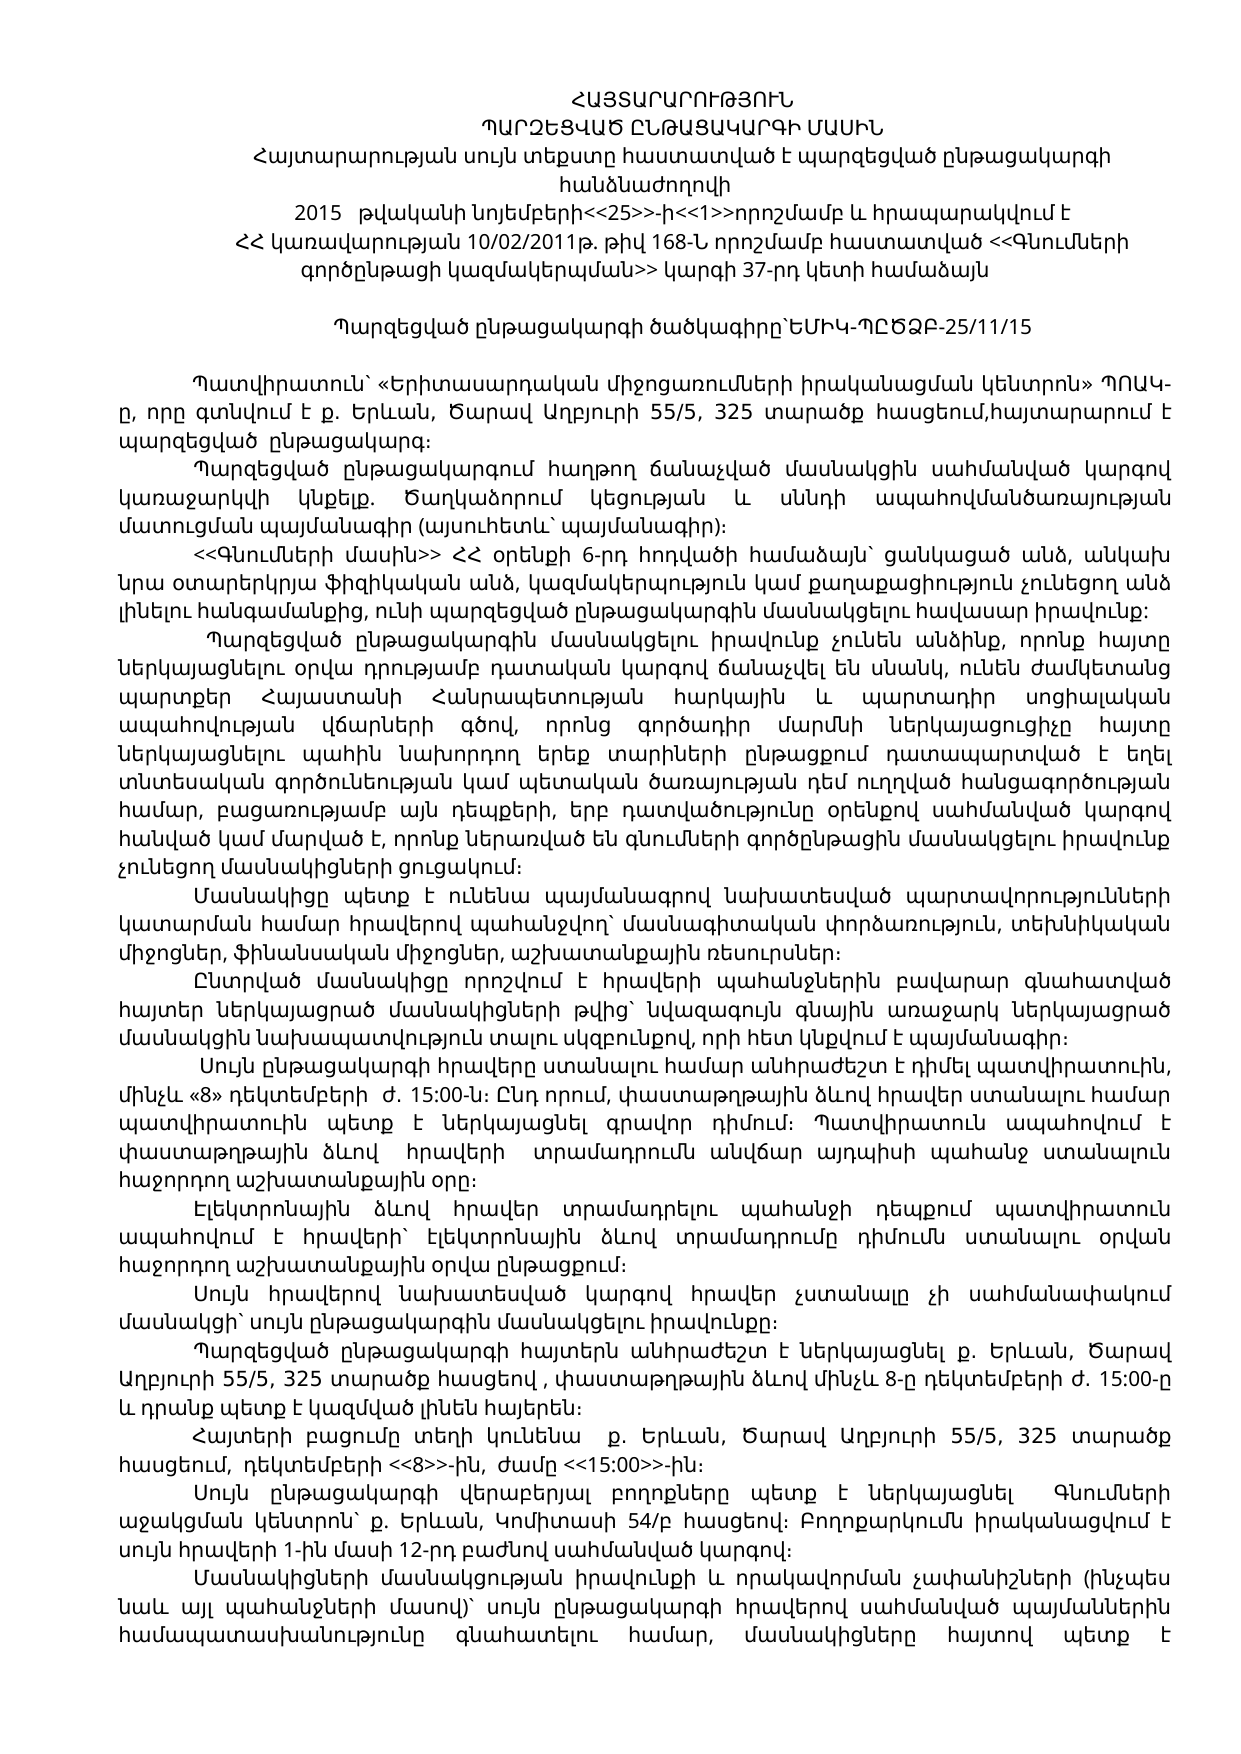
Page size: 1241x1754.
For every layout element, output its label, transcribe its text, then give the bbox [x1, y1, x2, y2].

text Սույն ընթացակարգի վերաբերյալ բողոքները պետք է ներկայացնել Գնումների աջակցման կենտրոն` ք. Երևան, Կոմիտասի 54/բ հասցեով։ Բողոքարկումն իրականացվում է սույն հրավերի 1-ին մասի 12-րդ բաժնով սահմանված կարգով։ [118, 1478, 1172, 1563]
text ՀՀ կառավարության 10/02/2011թ. թիվ 168-Ն որոշմամբ հաստատված <<Գնումների գործընթացի կազմակերպման>> կարգի 37-րդ կետի համաձայն [118, 227, 1172, 284]
text 2015 թվականի նոյեմբերի<<25>>-ի<<1>>որոշմամբ և հրապարակվում է [118, 198, 1172, 227]
text Պարզեցված ընթացակարգին մասնակցելու իրավունք չունեն անձինք, որոնք հայտը ներկայացնելու օրվա դրությամբ դատական կարգով ճանաչվել են սնանկ, ունեն ժամկետանց պարտքեր Հայաստանի Հանրապետության հարկային և պարտադիր սոցիալական ապահովության վճարների գծով, որոնց գործադիր մարմնի ներկայացուցիչը հայտը ներկայացնելու պահին նախորդող երեք տարիների ընթացքում դատապարտված է եղել տնտեսական գործունեության կամ պետական ծառայության դեմ ուղղված հանցագործության համար, բացառությամբ այն դեպքերի, երբ դատվածությունը օրենքով սահմանված կարգով հանված կամ մարված է, որոնք ներառված են գնումների գործընթացին մասնակցելու իրավունք չունեցող մասնակիցների ցուցակում։ [118, 625, 1172, 881]
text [118, 1563, 1172, 1649]
text <<Գնումների մասին>> ՀՀ օրենքի 6-րդ հոդվածի համաձայն` ցանկացած անձ, անկախ նրա օտարերկրյա ֆիզիկական անձ, կազմակերպություն կամ քաղաքացիություն չունեցող անձ լինելու հանգամանքից, ունի պարզեցված ընթացակարգին մասնակցելու հավասար իրավունք: [118, 540, 1172, 625]
text Պարզեցված ընթացակարգի հայտերն անհրաժեշտ է ներկայացնել ք. Երևան, Ծարավ Աղբյուրի 55/5, 325 տարածք հասցեով , փաստաթղթային ձևով մինչև 8-ը դեկտեմբերի ժ. 15:00-ը և դրանք պետք է կազմված լինեն հայերեն։ [118, 1336, 1172, 1421]
text Ընտրված մասնակիցը որոշվում է հրավերի պահանջներին բավարար գնահատված հայտեր ներկայացրած մասնակիցների թվից` նվազագույն գնային առաջարկ ներկայացրած մասնակցին նախապատվություն տալու սկզբունքով, որի հետ կնքվում է պայմանագիր։ [118, 966, 1172, 1052]
text Սույն ընթացակարգի հրավերը ստանալու համար անհրաժեշտ է դիմել պատվիրատուին, մինչև «8» դեկտեմբերի ժ. 15:00-ն։ Ընդ որում, փաստաթղթային ձևով հրավեր ստանալու համար պատվիրատուին պետք է ներկայացնել գրավոր դիմում։ Պատվիրատուն ապահովում է փաստաթղթային ձևով հրավերի տրամադրումն անվճար այդպիսի պահանջ ստանալուն հաջորդող աշխատանքային օրը։ [118, 1052, 1172, 1194]
text Պարզեցված ընթացակարգի ծածկագիրը`ԵՄԻԿ-ՊԸԾՁԲ-25/11/15 [118, 312, 1172, 341]
text Պարզեցված ընթացակարգում հաղթող ճանաչված մասնակցին սահմանված կարգով կառաջարկվի կնքելք. Ծաղկաձորում կեցության և սննդի ապահովմանծառայության մատուցման պայմանագիր (այսուհետև` պայմանագիր)։ [118, 454, 1172, 540]
text Սույն հրավերով նախատեսված կարգով հրավեր չստանալը չի սահմանափակում մասնակցի` սույն ընթացակարգին մասնակցելու իրավունքը։ [118, 1279, 1172, 1336]
text Մասնակիցը պետք է ունենա պայմանագրով նախատեսված պարտավորությունների կատարման համար հրավերով պահանջվող` մասնագիտական փորձառություն, տեխնիկական միջոցներ, ֆինանսական միջոցներ, աշխատանքային ռեսուրսներ։ [118, 881, 1172, 966]
text Էլեկտրոնային ձևով հրավեր տրամադրելու պահանջի դեպքում պատվիրատուն ապահովում է հրավերի` էլեկտրոնային ձևով տրամադրումը դիմումն ստանալու օրվան հաջորդող աշխատանքային օրվա ընթացքում։ [118, 1194, 1172, 1279]
text Հայտարարության սույն տեքստը հաստատված է պարզեցված ընթացակարգի հանձնաժողովի [118, 142, 1172, 198]
text ՀԱՅՏԱՐԱՐՈՒԹՅՈՒՆ [118, 85, 1172, 113]
text Պատվիրատուն` «Երիտասարդական միջոցառումների իրականացման կենտրոն» ՊՈԱԿ-ը, որը գտնվում է ք. Երևան, Ծարավ Աղբյուրի 55/5, 325 տարածք հասցեում,հայտարարում է պարզեցված ընթացակարգ։ [118, 369, 1172, 454]
text Հայտերի բացումը տեղի կունենա ք. Երևան, Ծարավ Աղբյուրի 55/5, 325 տարածք հասցեում, դեկտեմբերի <<8>>-ին, ժամը <<15:00>>-ին։ [118, 1421, 1172, 1478]
text ՊԱՐԶԵՑՎԱԾ ԸՆԹԱՑԱԿԱՐԳԻ ՄԱՍԻՆ [118, 113, 1172, 142]
